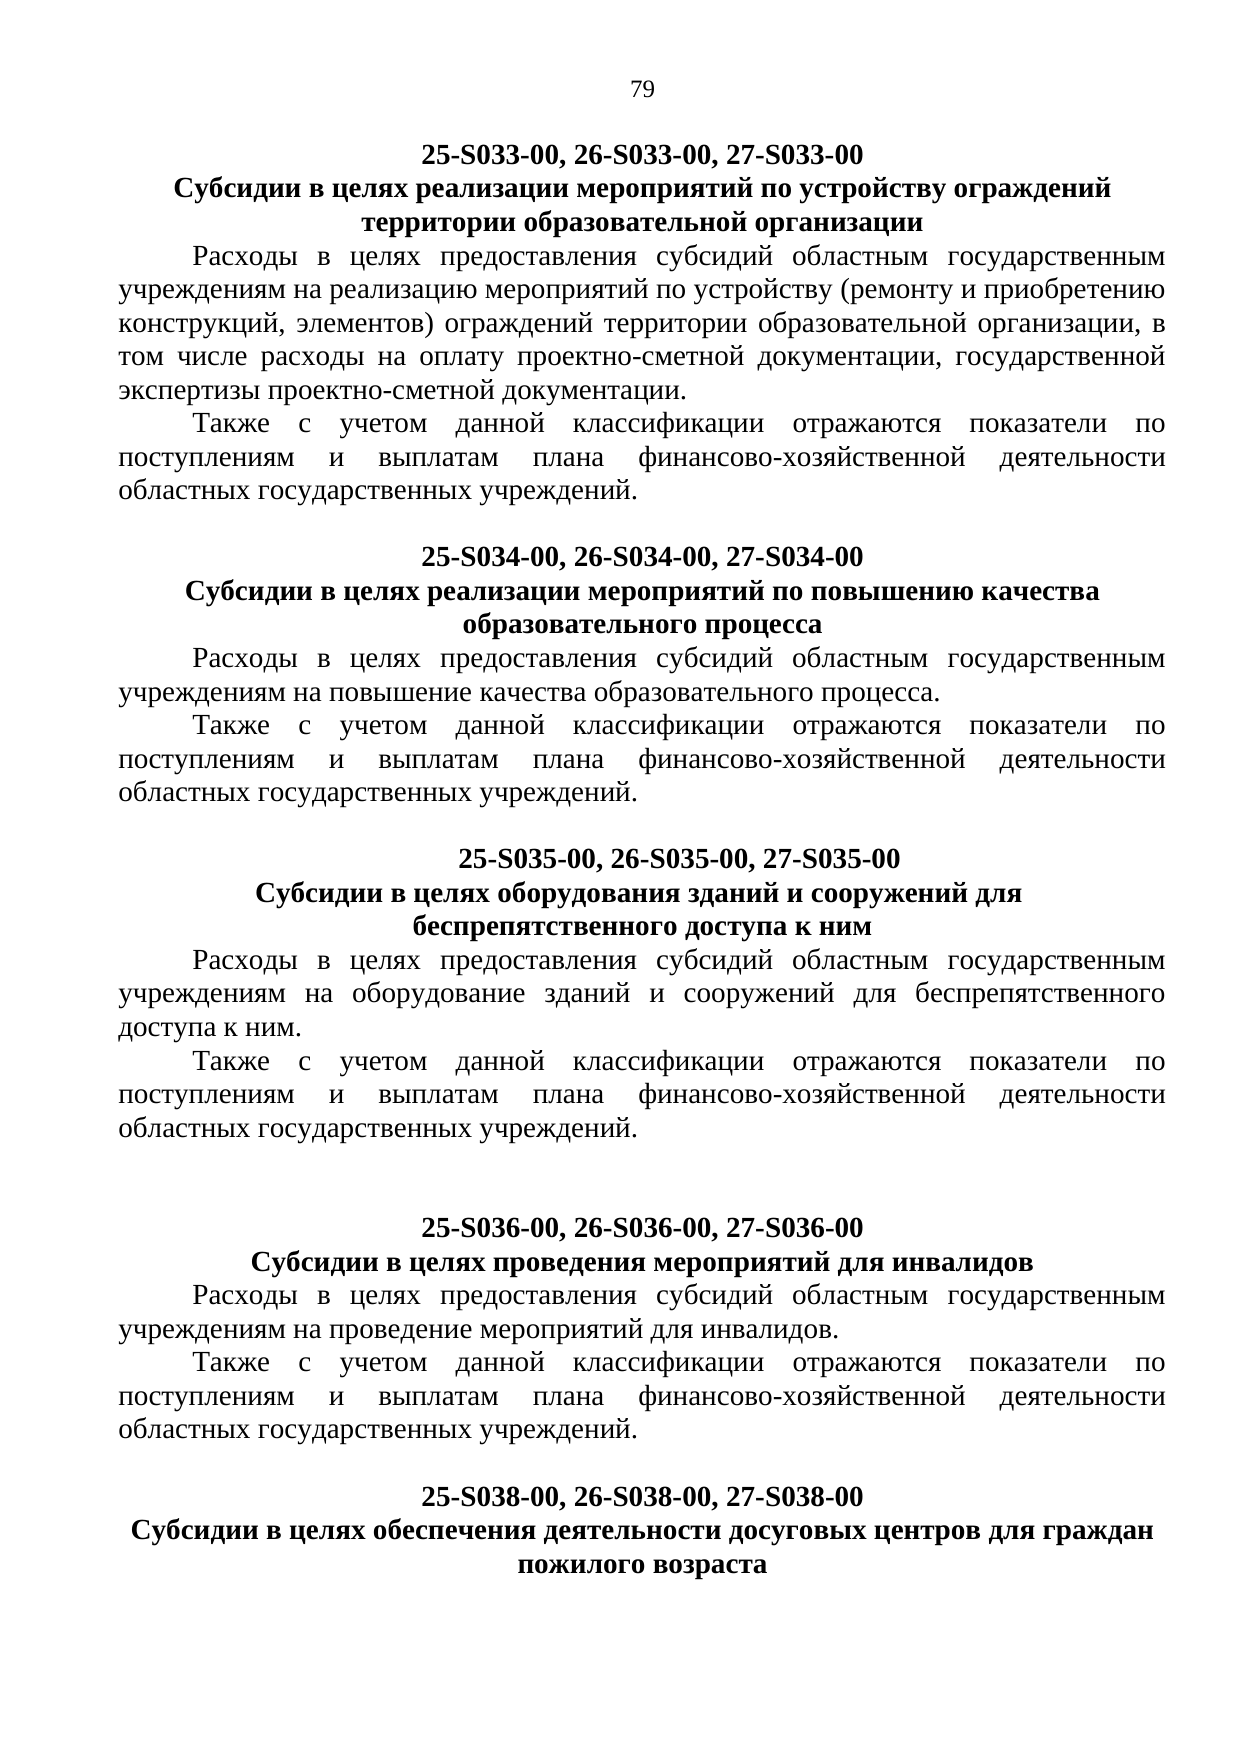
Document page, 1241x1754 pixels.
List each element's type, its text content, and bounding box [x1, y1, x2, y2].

text Субсидии в целях реализации мероприятий по повышению качества образовательного процесса [118, 573, 1167, 640]
text Субсидии в целях обеспечения деятельности досуговых центров для граждан пожилого возраста [118, 1512, 1167, 1579]
text Расходы в целях предоставления субсидий областным государственным учреждениям на повышение качества образовательного процесса. [118, 640, 1167, 707]
text Субсидии в целях реализации мероприятий по устройству ограждений территории образовательной организации [118, 171, 1167, 238]
text Расходы в целях предоставления субсидий областным государственным учреждениям на реализацию мероприятий по устройству (ремонту и приобретению конструкций, элементов) ограждений территории образовательной организации, в том числе расходы на оплату проектно-сметной документации, государственной экспертизы проектно-сметной документации. [118, 238, 1167, 405]
text Расходы в целях предоставления субсидий областным государственным учреждениям на оборудование зданий и сооружений для беспрепятственного доступа к ним. [118, 942, 1167, 1043]
text 25-S038-00, 26-S038-00, 27-S038-00 [118, 1479, 1167, 1512]
text 25-S035-00, 26-S035-00, 27-S035-00 [118, 841, 1167, 875]
text 25-S036-00, 26-S036-00, 27-S036-00 [118, 1210, 1167, 1244]
text Субсидии в целях оборудования зданий и сооружений для беспрепятственного доступа к ним [118, 875, 1167, 942]
text 25-S033-00, 26-S033-00, 27-S033-00 [118, 137, 1167, 171]
text 25-S034-00, 26-S034-00, 27-S034-00 [118, 539, 1167, 573]
text Расходы в целях предоставления субсидий областным государственным учреждениям на проведение мероприятий для инвалидов. [118, 1277, 1167, 1344]
text Субсидии в целях проведения мероприятий для инвалидов [118, 1244, 1167, 1277]
